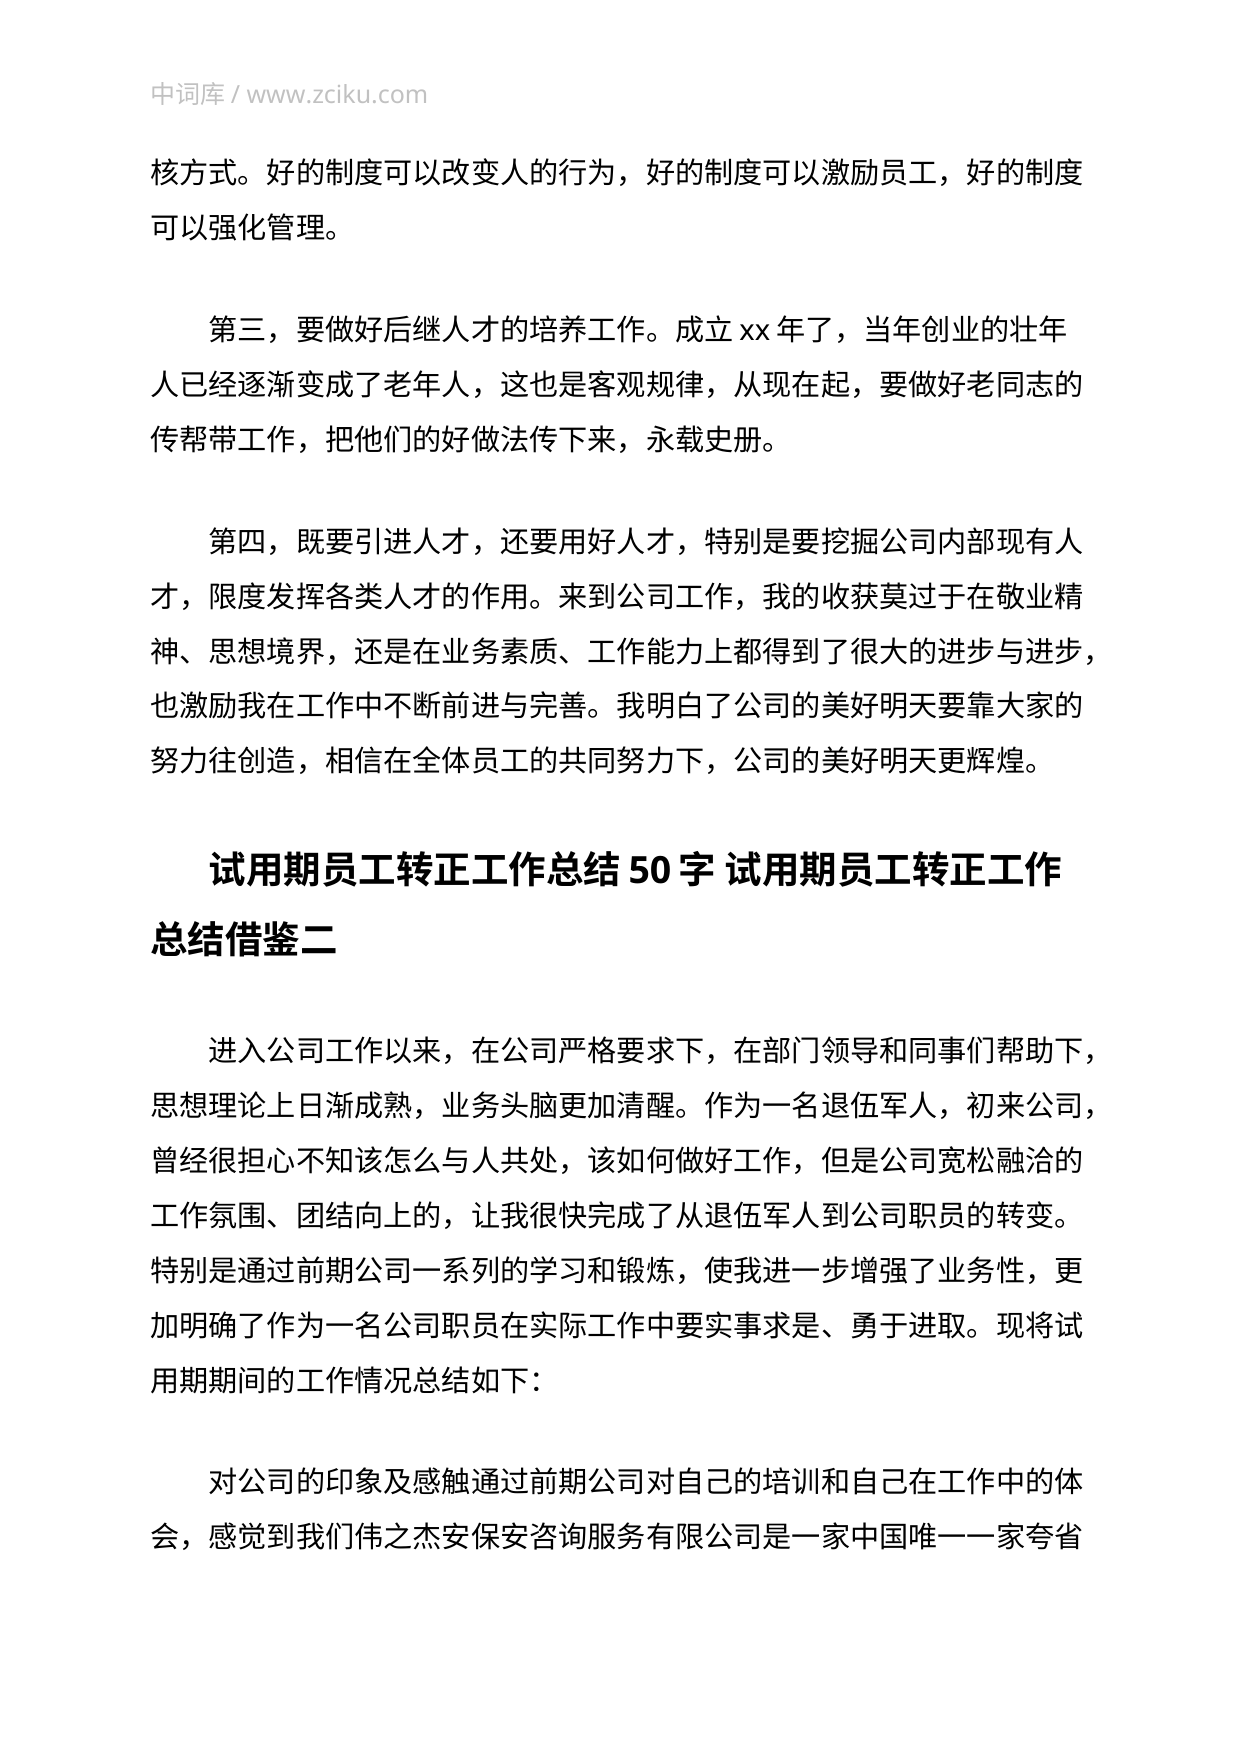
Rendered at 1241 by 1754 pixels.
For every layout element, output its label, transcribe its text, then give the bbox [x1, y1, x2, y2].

text 第四，既要引进人才，还要用好人才，特别是要挖掘公司内部现有人才，限度发挥各类人才的作用。来到公司工作，我的收获莫过于在敬业精神、思想境界，还是在业务素质、工作能力上都得到了很大的进步与进步，也激励我在工作中不断前进与完善。我明白了公司的美好明天要靠大家的努力往创造，相信在全体员工的共同努力下，公司的美好明天更辉煌。 [150, 518, 1090, 780]
text 进入公司工作以来，在公司严格要求下，在部门领导和同事们帮助下，思想理论上日渐成熟，业务头脑更加清醒。作为一名退伍军人，初来公司，曾经很担心不知该怎么与人共处，该如何做好工作，但是公司宽松融洽的工作氛围、团结向上的，让我很快完成了从退伍军人到公司职员的转变。特别是通过前期公司一系列的学习和锻炼，使我进一步增强了业务性，更加明确了作为一名公司职员在实际工作中要实事求是、勇于进取。现将试用期期间的工作情况总结如下： [150, 1028, 1090, 1399]
text 第三，要做好后继人才的培养工作。成立xx年了，当年创业的壮年人已经逐渐变成了老年人，这也是客观规律，从现在起，要做好老同志的传帮带工作，把他们的好做法传下来，永载史册。 [150, 307, 1090, 459]
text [150, 1459, 1090, 1556]
text 试用期员工转正工作总结50字 试用期员工转正工作总结借鉴二 [150, 840, 1090, 965]
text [150, 150, 1090, 247]
